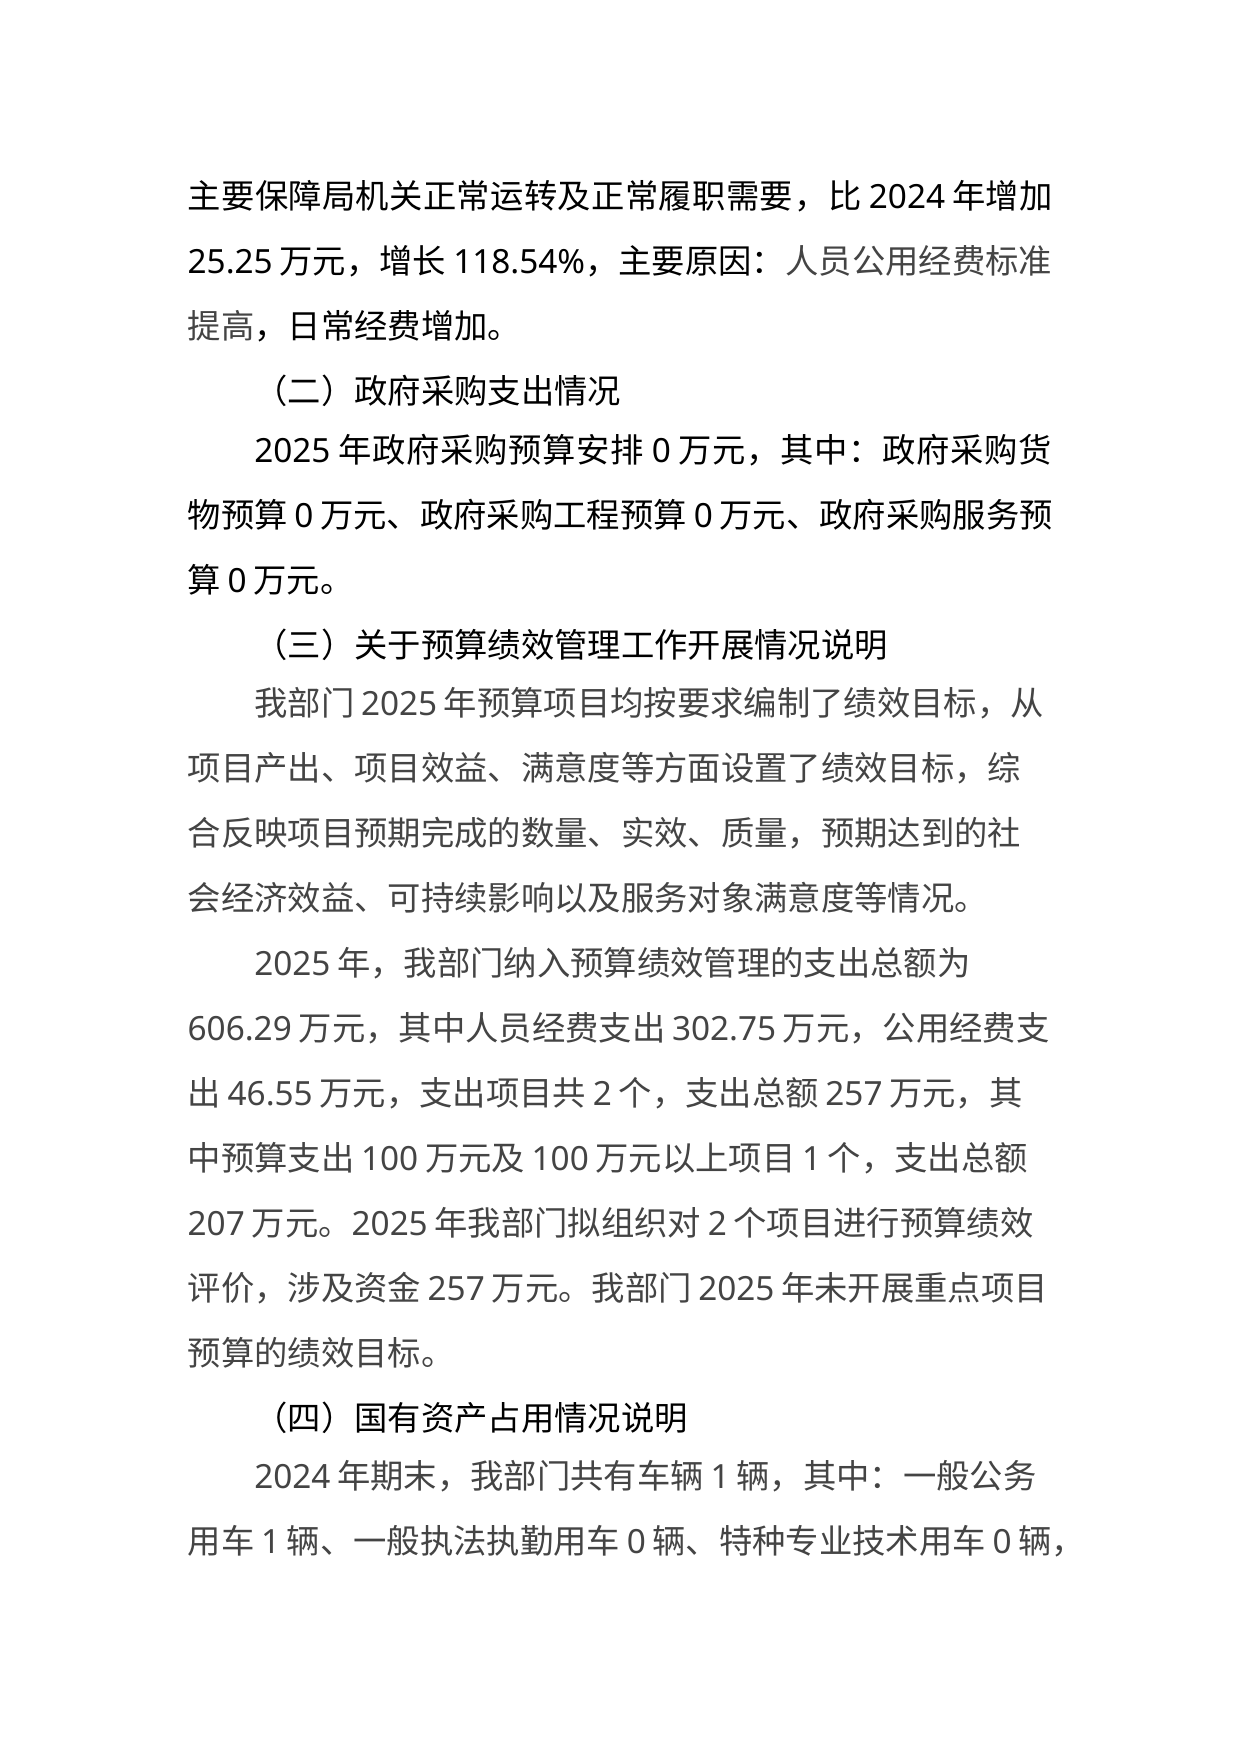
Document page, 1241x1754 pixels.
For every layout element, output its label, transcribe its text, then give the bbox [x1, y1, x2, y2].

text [187, 1442, 1053, 1572]
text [187, 162, 1053, 357]
text （二）政府采购支出情况 [187, 357, 1053, 415]
text 2025年政府采购预算安排0万元，其中：政府采购货物预算0万元、政府采购工程预算0万元、政府采购服务预算0万元。 [187, 415, 1053, 610]
text （四）国有资产占用情况说明 [187, 1384, 1053, 1442]
text 2025年，我部门纳入预算绩效管理的支出总额为606.29万元，其中人员经费支出302.75万元，公用经费支出46.55万元，支出项目共2个，支出总额257万元，其中预算支出100万元及100万元以上项目1个，支出总额207万元。2025年我部门拟组织对2个项目进行预算绩效评价，涉及资金257万元。我部门2025年未开展重点项目预算的绩效目标。 [187, 929, 1053, 1384]
text （三）关于预算绩效管理工作开展情况说明 [187, 610, 1053, 669]
text 我部门2025年预算项目均按要求编制了绩效目标，从项目产出、项目效益、满意度等方面设置了绩效目标，综合反映项目预期完成的数量、实效、质量，预期达到的社会经济效益、可持续影响以及服务对象满意度等情况。 [187, 669, 1053, 929]
